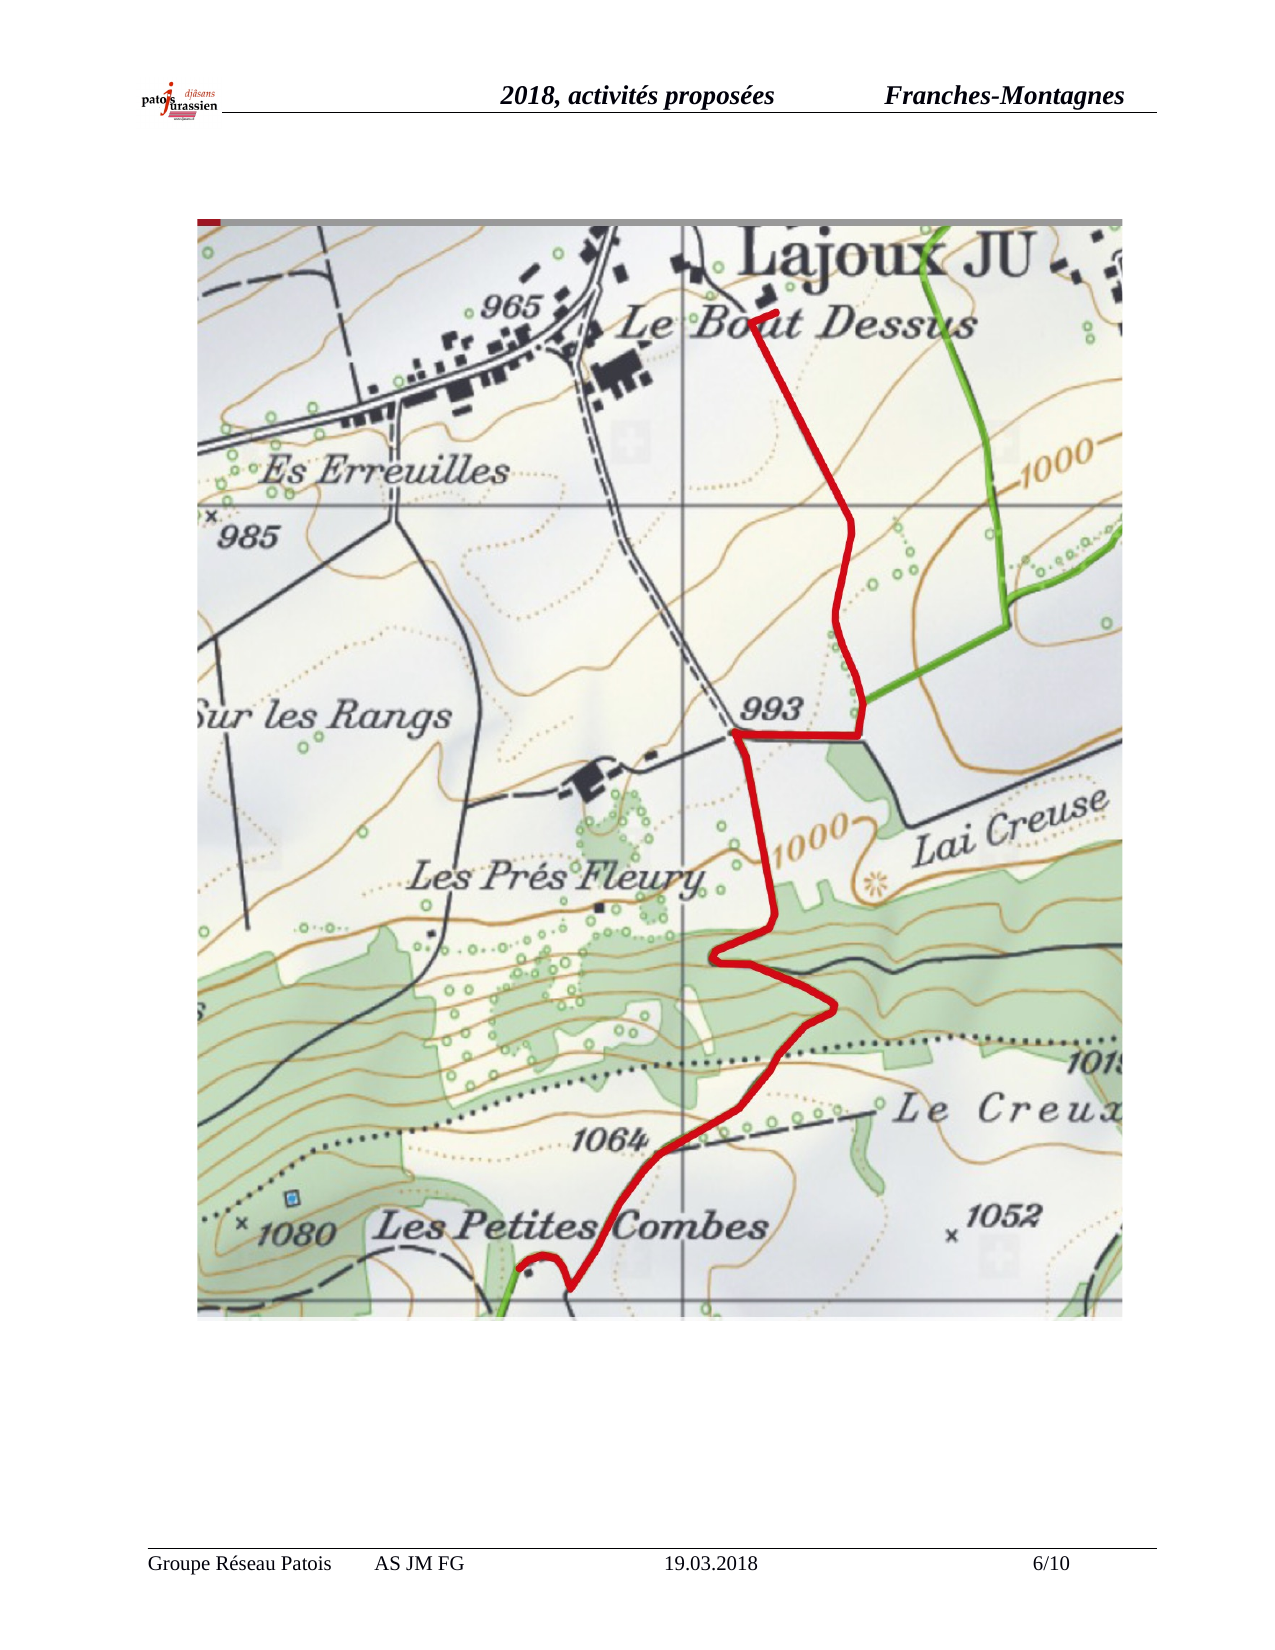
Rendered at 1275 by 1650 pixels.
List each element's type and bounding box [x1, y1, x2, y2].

picture [136, 77, 222, 129]
picture [197, 219, 1123, 1321]
